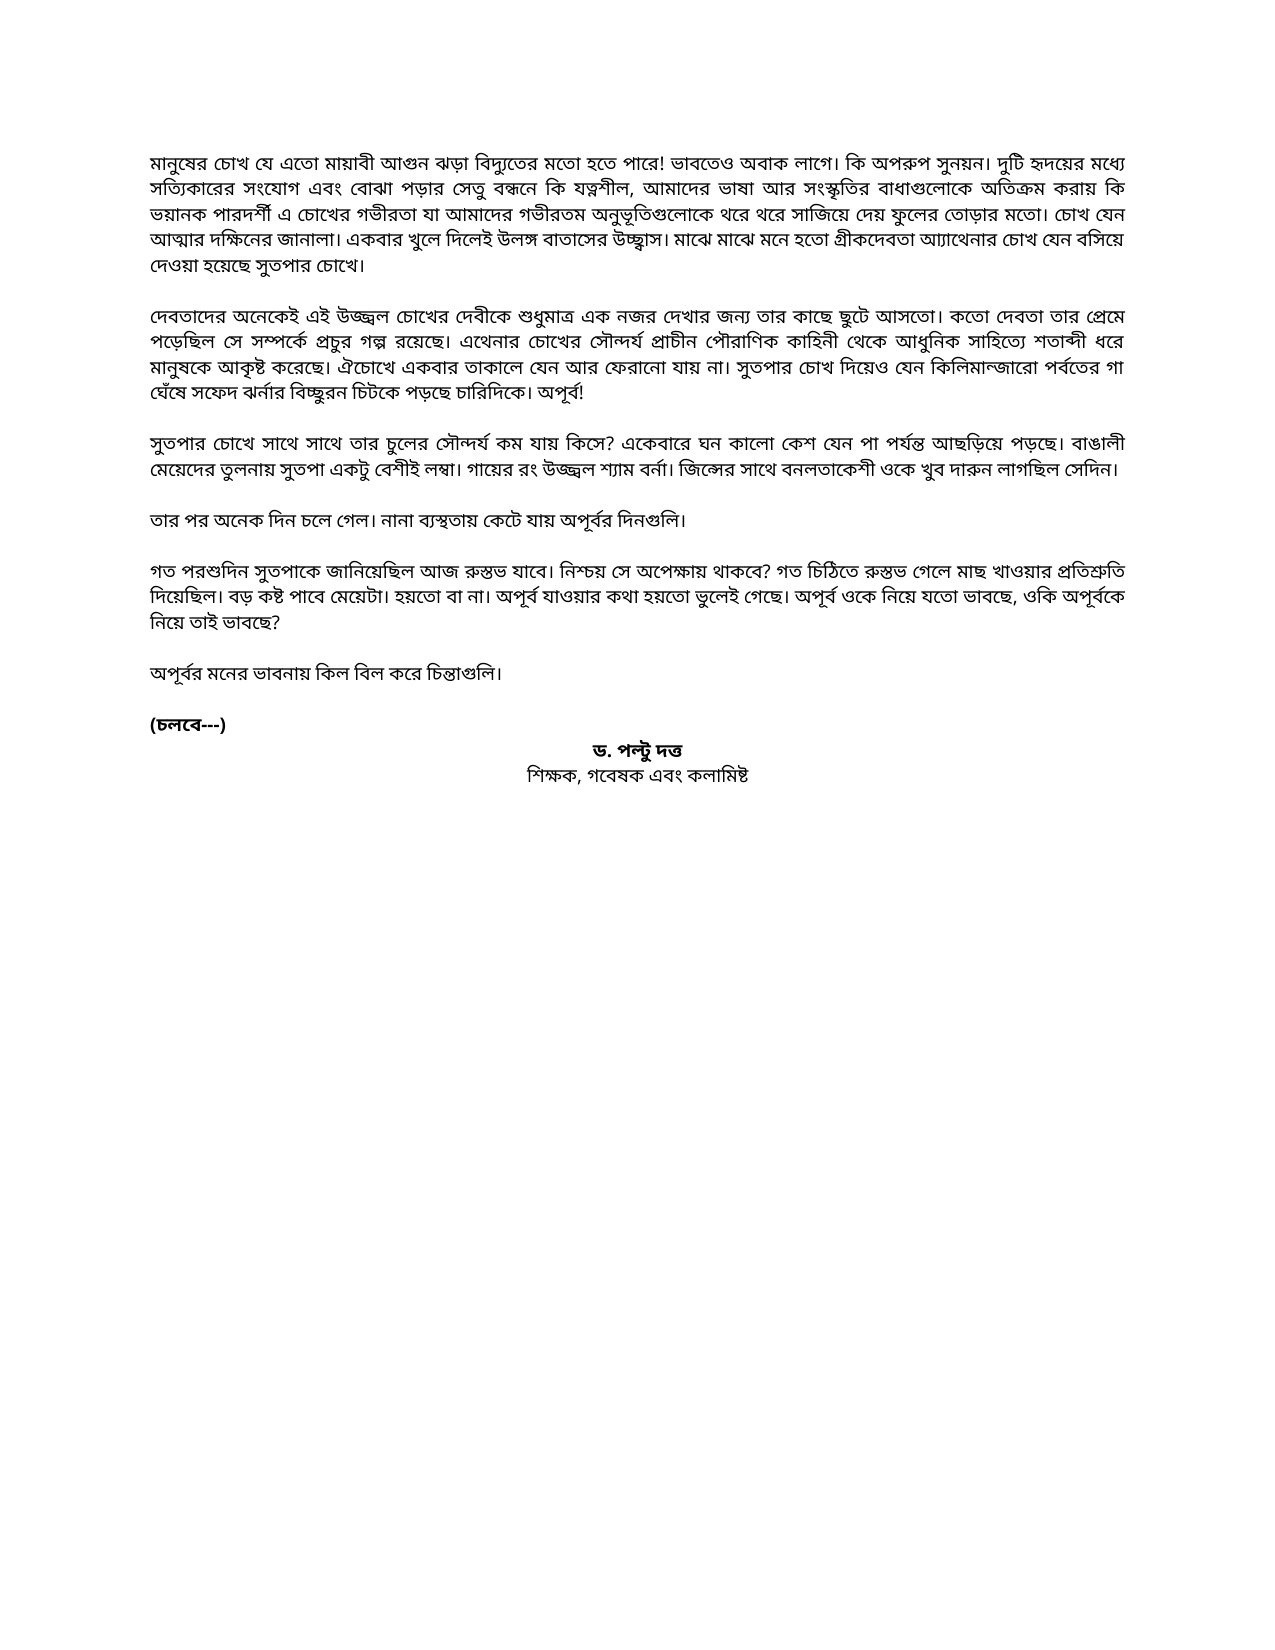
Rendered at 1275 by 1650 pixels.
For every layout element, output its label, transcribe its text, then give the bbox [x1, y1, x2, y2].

text সুতপার চোখে সাথে সাথে তার চুলের সৌন্দর্য কম যায় কিসে? একেবারে ঘন কালো কেশ যেন পা পর্যন্ত আছড়িয়ে পড়ছে। বাঙালী মেয়েদের তুলনায় সুতপা একটু বেশীই লম্বা। গায়ের রং উজ্জ্বল শ্যাম বর্না। জিন্সের সাথে বনলতাকেশী ওকে খুব দারুন লাগছিল সেদিন। [150, 431, 1125, 482]
text অপূর্বর মনের ভাবনায় কিল বিল করে চিন্তাগুলি। [150, 660, 1125, 686]
text শিক্ষক, গবেষক এবং কলামিষ্ট [150, 762, 1125, 788]
text ড. পল্টু দত্ত [150, 737, 1125, 762]
text তার পর অনেক দিন চলে গেল। নানা ব্যস্থতায় কেটে যায় অপূর্বর দিনগুলি। [150, 507, 1125, 533]
text গত পরশুদিন সুতপাকে জানিয়েছিল আজ রুস্তভ যাবে। নিশ্চয় সে অপেক্ষায় থাকবে? গত চিঠিতে রুস্তভ গেলে মাছ খাওয়ার প্রতিশ্রুতি দিয়েছিল। বড় কষ্ট পাবে মেয়েটা। হয়তো বা না। অপূর্ব যাওয়ার কথা হয়তো ভুলেই গেছে। অপূর্ব ওকে নিয়ে যতো ভাবছে, ওকি অপূর্বকে নিয়ে তাই ভাবছে? [150, 558, 1125, 635]
text (চলবে---) [150, 711, 1125, 737]
text মানুষের চোখ যে এতো মায়াবী আগুন ঝড়া বিদ্যুতের মতো হতে পারে! ভাবতেও অবাক লাগে। কি অপরুপ সুনয়ন। দুটি হৃদয়ের মধ্যে সত্যিকারের সংযোগ এবং বোঝা পড়ার সেতু বন্ধনে কি যত্নশীল, আমাদের ভাষা আর সংস্কৃতির বাধাগুলোকে অতিক্রম করায় কি ভয়ানক পারদর্শী এ চোখের গভীরতা যা আমাদের গভীরতম অনুভূতিগুলোকে থরে থরে সাজিয়ে দেয় ফুলের তোড়ার মতো। চোখ যেন আত্মার দক্ষিনের জানালা। একবার খুলে দিলেই উলঙ্গ বাতাসের উচ্ছ্বাস। মাঝে মাঝে মনে হতো গ্রীকদেবতা আ্যাথেনার চোখ যেন বসিয়ে দেওয়া হয়েছে সুতপার চোখে। [150, 150, 1125, 278]
text দেবতাদের অনেকেই এই উজ্জ্বল চোখের দেবীকে শুধুমাত্র এক নজর দেখার জন্য তার কাছে ছুটে আসতো। কতো দেবতা তার প্রেমে পড়েছিল সে সম্পর্কে প্রচুর গল্প রয়েছে। এথেনার চোখের সৌন্দর্য প্রাচীন পৌরাণিক কাহিনী থেকে আধুনিক সাহিত্যে শতাব্দী ধরে মানুষকে আকৃষ্ট করেছে। ঐচোখে একবার তাকালে যেন আর ফেরানো যায় না। সুতপার চোখ দিয়েও যেন কিলিমান্জারো পর্বতের গা ঘেঁষে সফেদ ঝর্নার বিচ্ছুরন চিটকে পড়ছে চারিদিকে। অপূর্ব! [150, 303, 1125, 405]
